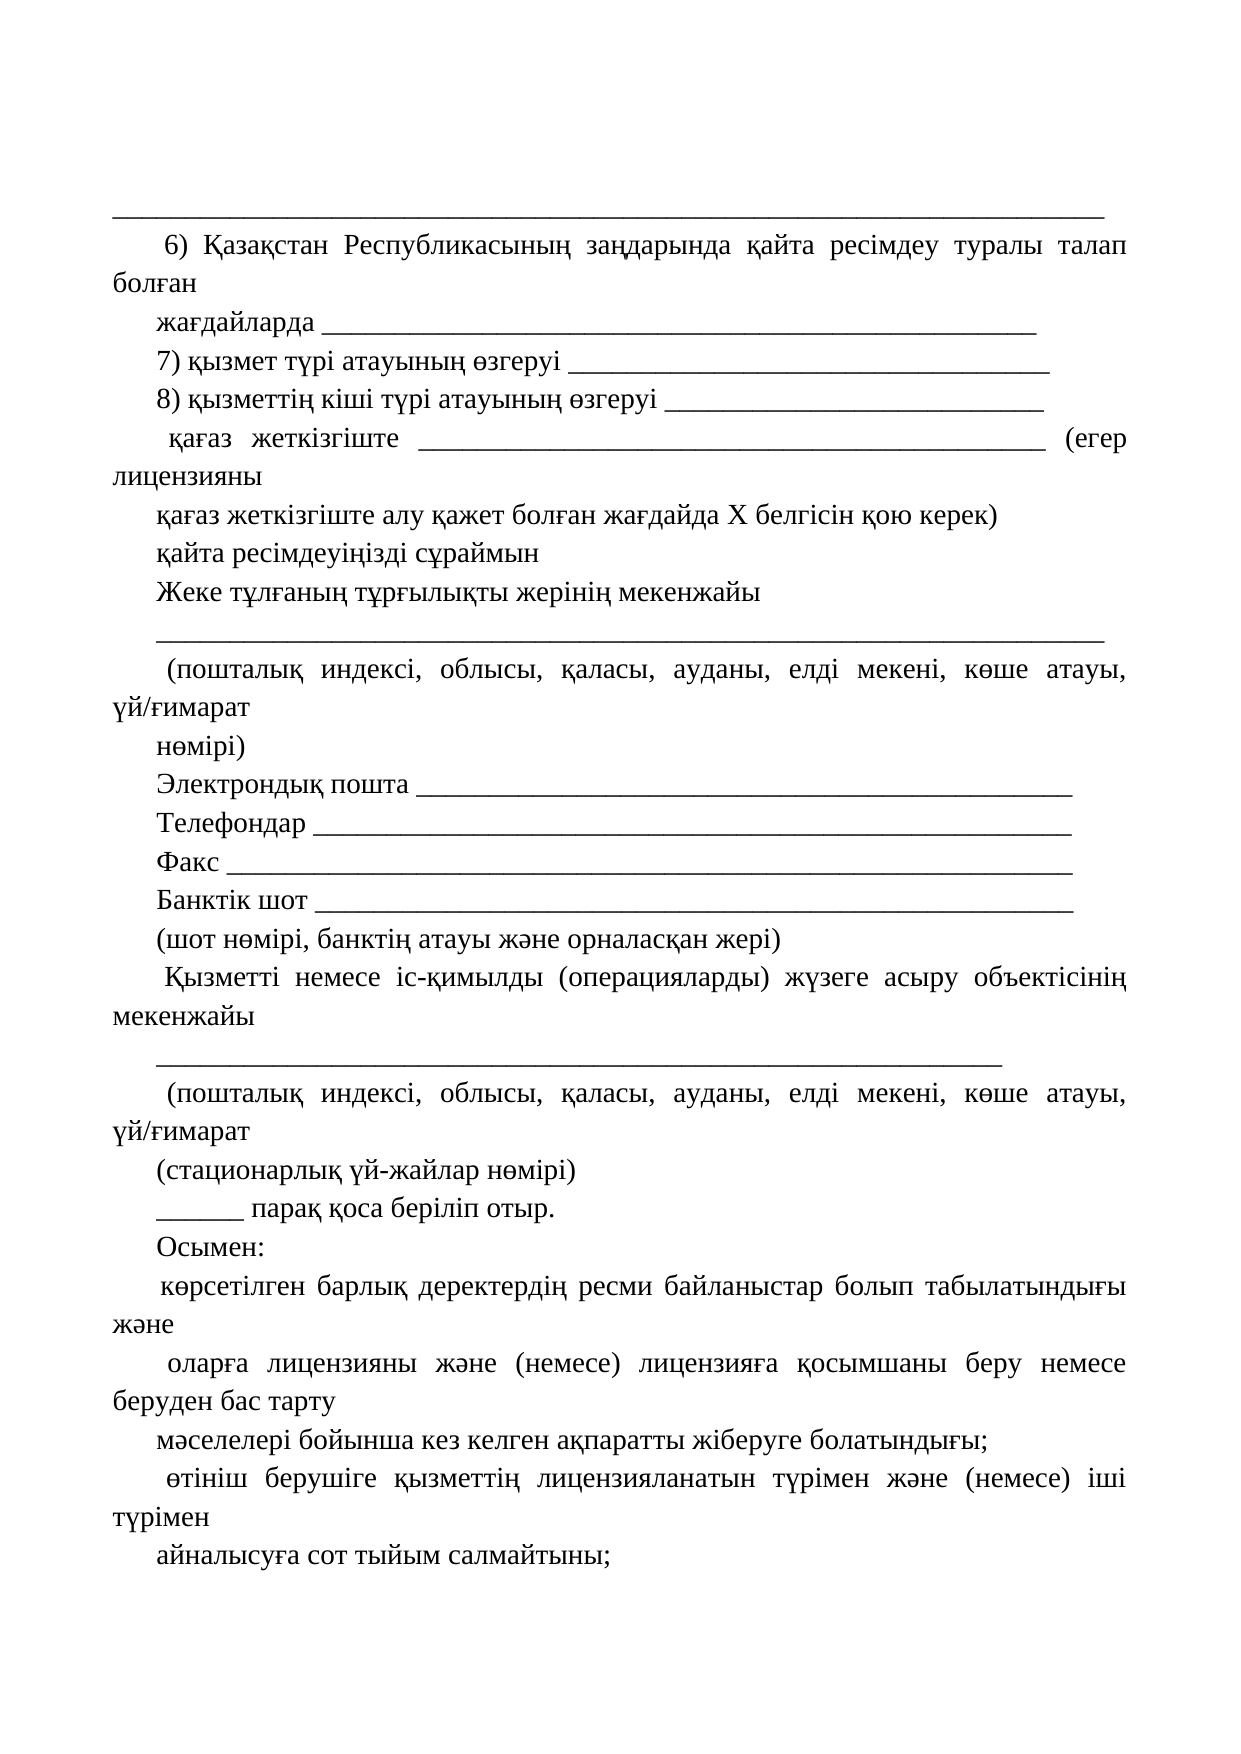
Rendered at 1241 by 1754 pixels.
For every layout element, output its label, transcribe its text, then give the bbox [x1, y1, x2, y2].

text қағаз жеткізгіште ___________________________________________ (егер лицензияны [112, 420, 1128, 492]
text оларға лицензияны және (немесе) лицензияға қосымшаны беру немесе беруден бас тарту [112, 1345, 1128, 1417]
text жағдайларда _________________________________________________ [112, 304, 1128, 338]
text нөмірі) [112, 728, 1128, 762]
text Электрондық пошта _____________________________________________ [112, 767, 1128, 800]
text қайта ресімдеуіңізді сұраймын [112, 535, 1128, 569]
text өтініш берушіге қызметтің лицензияланатын түрімен және (немесе) іші түрімен [112, 1460, 1128, 1532]
text (пошталық индексі, облысы, қаласы, ауданы, елді мекені, көше атауы, үй/ғимарат [112, 1075, 1128, 1147]
text 8) қызметтің кіші түрі атауының өзгеруі __________________________ [112, 381, 1128, 415]
text Факс __________________________________________________________ [112, 844, 1128, 877]
text ____________________________________________________________________ [112, 150, 1128, 222]
text 7) қызмет түрі атауының өзгеруі _________________________________ [112, 343, 1128, 376]
text (пошталық индексі, облысы, қаласы, ауданы, елді мекені, көше атауы, үй/ғимарат [112, 651, 1128, 723]
text (шот нөмірі, банктің атауы және орналасқан жері) [112, 921, 1128, 954]
text көрсетілген барлық деректердің ресми байланыстар болып табылатындығы және [112, 1268, 1128, 1340]
text айналысуға сот тыйым салмайтыны; [112, 1537, 1128, 1571]
text _________________________________________________________________ [112, 612, 1128, 646]
text Жеке тұлғаның тұрғылықты жерінің мекенжайы [112, 574, 1128, 607]
text Телефондар ____________________________________________________ [112, 805, 1128, 839]
text Қызметті немесе іс-қимылды (операцияларды) жүзеге асыру объектісінің мекенжайы [112, 959, 1128, 1031]
text Банктік шот ____________________________________________________ [112, 882, 1128, 916]
text 6) Қазақстан Республикасының заңдарында қайта ресімдеу туралы талап болған [112, 227, 1128, 299]
text (стационарлық үй-жайлар нөмірі) [112, 1152, 1128, 1186]
text мәселелері бойынша кез келген ақпаратты жіберуге болатындығы; [112, 1422, 1128, 1455]
text ______ парақ қоса беріліп отыр. [112, 1191, 1128, 1224]
text Осымен: [112, 1229, 1128, 1263]
text қағаз жеткізгіште алу қажет болған жағдайда Х белгісін қою керек) [112, 497, 1128, 530]
text __________________________________________________________ [112, 1036, 1128, 1070]
